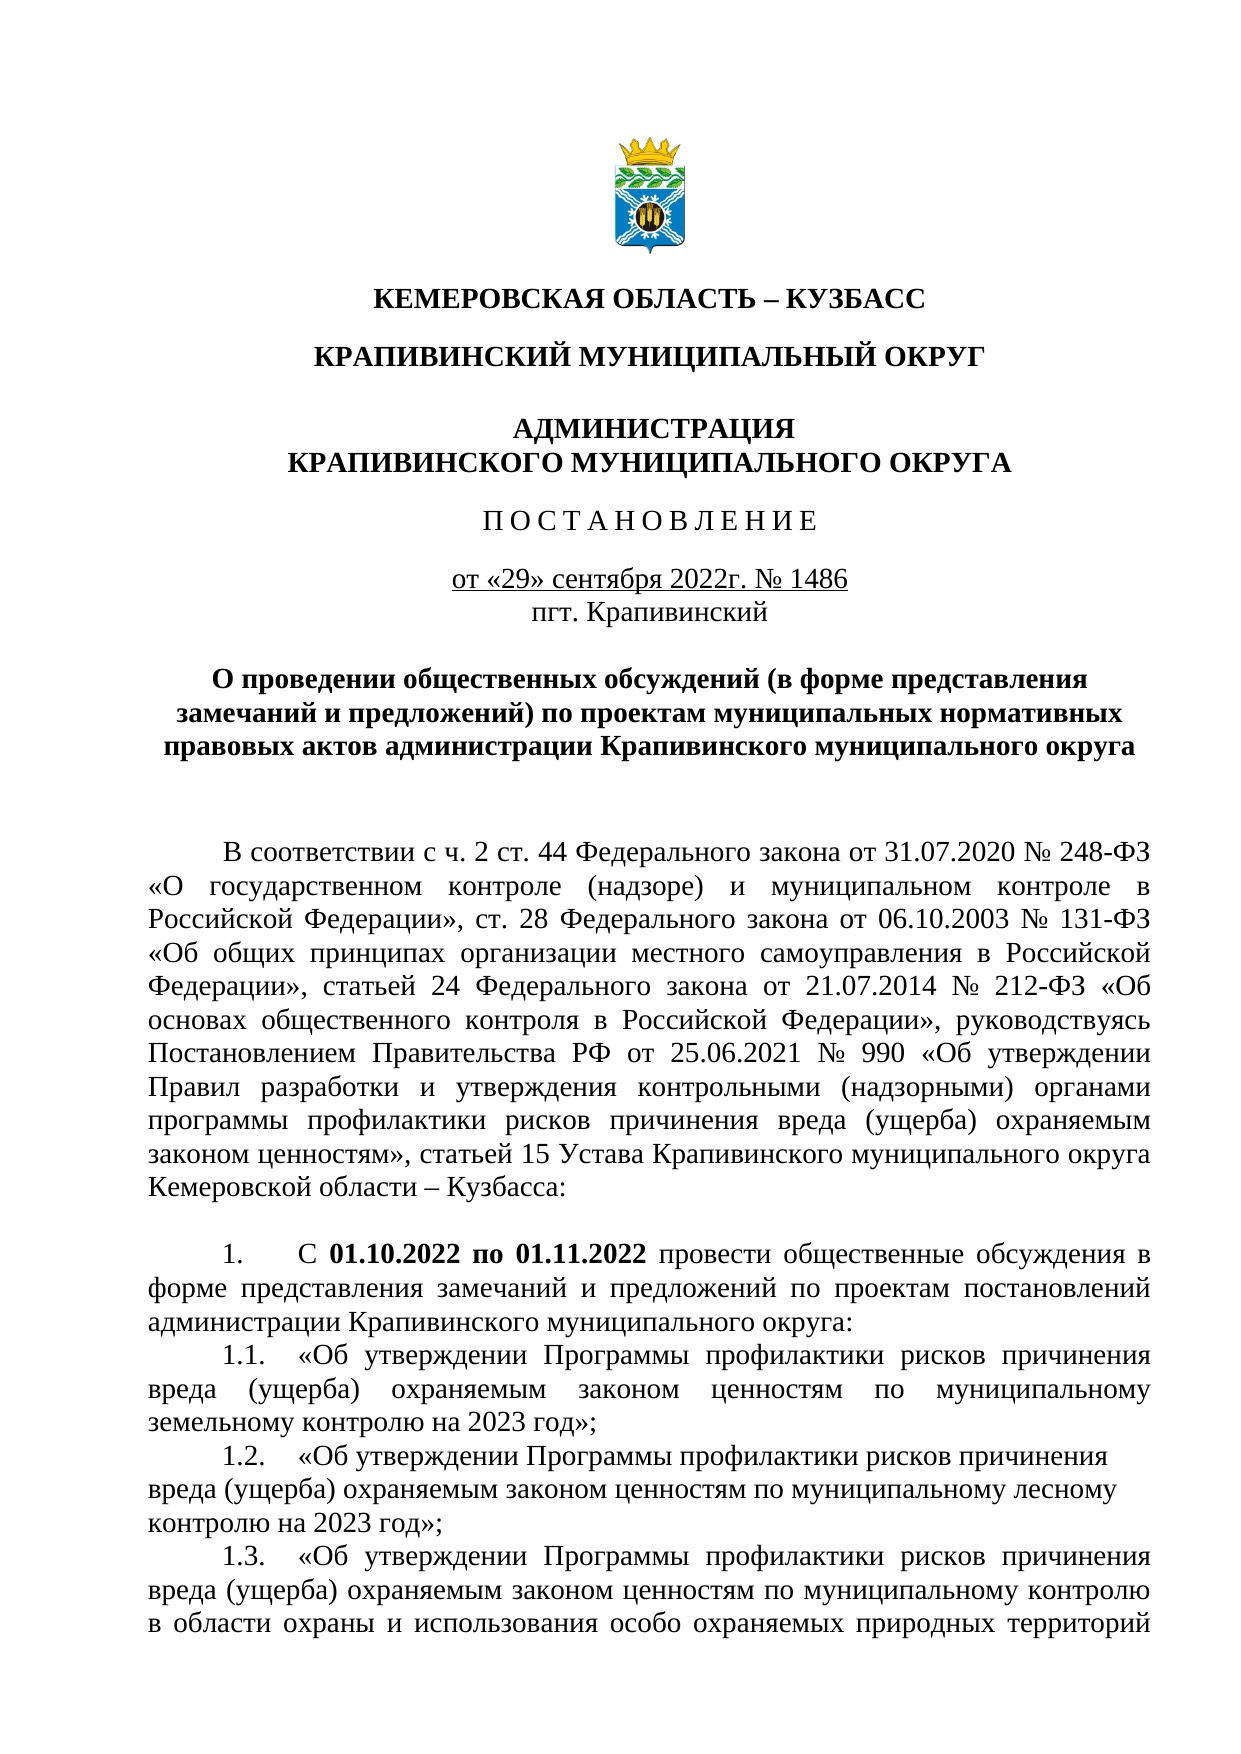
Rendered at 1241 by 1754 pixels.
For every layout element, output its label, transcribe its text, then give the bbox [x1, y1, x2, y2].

text ПОСТАНОВЛЕНИЕ [148, 503, 1152, 537]
text КЕМЕРОВСКАЯ ОБЛАСТЬ – КУЗБАСС [148, 281, 1152, 314]
text пгт. Крапивинский [148, 594, 1152, 628]
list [148, 1538, 1152, 1639]
list «Об утверждении Программы профилактики рисков причинения вреда (ущерба) охраняемым законом ценностям по муниципальному лесному контролю на 2023 год»; [148, 1438, 1152, 1538]
text от «29» сентября 2022г. № 1486 [148, 561, 1152, 594]
text АДМИНИСТРАЦИЯ [148, 411, 1152, 445]
text КРАПИВИНСКИЙ МУНИЦИПАЛЬНЫЙ ОКРУГ [148, 339, 1152, 373]
text КРАПИВИНСКОГО МУНИЦИПАЛЬНОГО ОКРУГА [148, 445, 1152, 478]
list «Об утверждении Программы профилактики рисков причинения вреда (ущерба) охраняемым законом ценностям по муниципальному земельному контролю на 2023 год»; [148, 1337, 1152, 1438]
picture [614, 137, 685, 256]
text О проведении общественных обсуждений (в форме представления замечаний и предложений) по проектам муниципальных нормативных правовых актов администрации Крапивинского муниципального округа [148, 661, 1152, 762]
text В соответствии с ч. 2 ст. 44 Федерального закона от 31.07.2020 № 248-ФЗ «О государственном контроле (надзоре) и муниципальном контроле в Российской Федерации», ст. 28 Федерального закона от 06.10.2003 № 131-ФЗ «Об общих принципах организации местного самоуправления в Российской Федерации», статьей 24 Федерального закона от 21.07.2014 № 212-ФЗ «Об основах общественного контроля в Российской Федерации», руководствуясь Постановлением Правительства РФ от 25.06.2021 № 990 «Об утверждении Правил разработки и утверждения контрольными (надзорными) органами программы профилактики рисков причинения вреда (ущерба) охраняемым законом ценностям», статьей 15 Устава Крапивинского муниципального округа Кемеровской области – Кузбасса: [148, 834, 1152, 1203]
list С 01.10.2022 по 01.11.2022 провести общественные обсуждения в форме представления замечаний и предложений по проектам постановлений администрации Крапивинского муниципального округа: [148, 1237, 1152, 1337]
